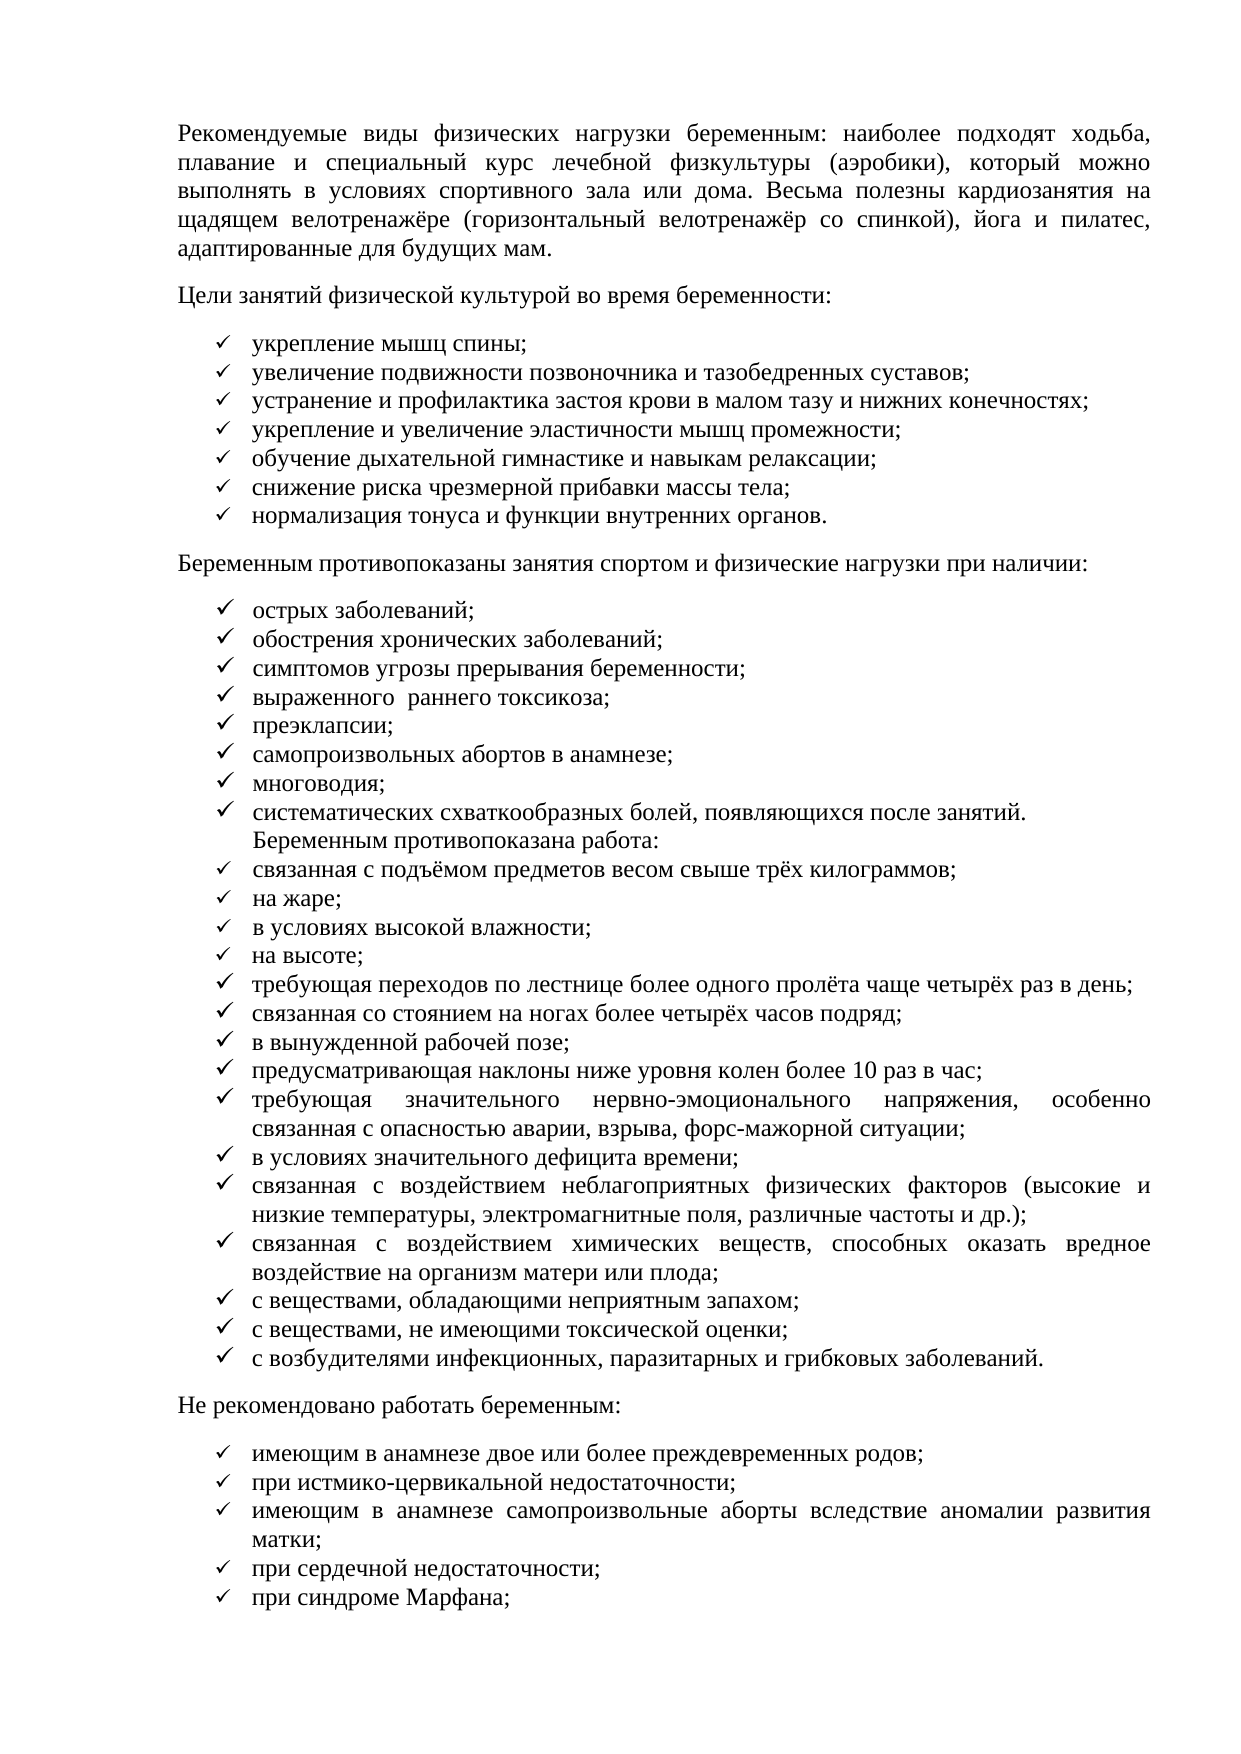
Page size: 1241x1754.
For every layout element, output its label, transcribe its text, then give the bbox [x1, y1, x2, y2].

text Рекомендуемые виды физических нагрузки беременным: наиболее подходят ходьба, плавание и специальный курс лечебной физкультуры (аэробики), который можно выполнять в условиях спортивного зала или дома. Весьма полезны кардиозанятия на щадящем велотренажёре (горизонтальный велотренажёр со спинкой), йога и пилатес, адаптированные для будущих мам. [177, 118, 1152, 262]
list связанная со стоянием на ногах более четырёх часов подряд; [214, 998, 1152, 1027]
text Цели занятий физической культурой во время беременности: [177, 281, 1152, 309]
list укрепление и увеличение эластичности мышц промежности; [214, 414, 1152, 443]
text Беременным противопоказаны занятия спортом и физические нагрузки при наличии: [177, 548, 1152, 577]
list требующая переходов по лестнице более одного пролёта чаще четырёх раз в день; [214, 969, 1152, 998]
list при истмико-цервикальной недостаточности; [214, 1467, 1152, 1496]
list обучение дыхательной гимнастике и навыкам релаксации; [214, 443, 1152, 472]
list на жаре; [215, 883, 1152, 912]
list увеличение подвижности позвоночника и тазобедренных суставов; [214, 357, 1152, 386]
list симптомов угрозы прерывания беременности; [215, 653, 1152, 682]
list в условиях значительного дефицита времени; [214, 1142, 1152, 1171]
list обострения хронических заболеваний; [215, 624, 1152, 653]
list связанная с подъёмом предметов весом свыше трёх килограммов; [215, 854, 1152, 883]
list с возбудителями инфекционных, паразитарных и грибковых заболеваний. [214, 1343, 1152, 1372]
list Беременным противопоказана работа: [252, 826, 1152, 854]
list преэклапсии; [215, 711, 1152, 739]
list требующая значительного нервно-эмоционального напряжения, особенно связанная с опасностью аварии, взрыва, форс-мажорной ситуации; [214, 1084, 1152, 1142]
list на высоте; [214, 941, 1152, 969]
list при сердечной недостаточности; [214, 1553, 1152, 1582]
list с веществами, не имеющими токсической оценки; [214, 1314, 1152, 1343]
list в условиях высокой влажности; [215, 912, 1152, 941]
list предусматривающая наклоны ниже уровня колен более 10 раз в час; [214, 1056, 1152, 1084]
list при синдроме Марфана; [214, 1582, 1152, 1611]
list острых заболеваний; [215, 596, 1152, 624]
list нормализация тонуса и функции внутренних органов. [214, 501, 1152, 529]
list укрепление мышц спины; [214, 328, 1152, 357]
list систематических схваткообразных болей, появляющихся после занятий. [215, 797, 1152, 826]
list связанная с воздействием химических веществ, способных оказать вредное воздействие на организм матери или плода; [214, 1228, 1152, 1286]
list многоводия; [215, 768, 1152, 797]
list имеющим в анамнезе двое или более преждевременных родов; [214, 1438, 1152, 1467]
text Не рекомендовано работать беременным: [177, 1391, 1152, 1419]
list самопроизвольных абортов в анамнезе; [215, 739, 1152, 768]
list в вынужденной рабочей позе; [214, 1027, 1152, 1056]
list выраженного раннего токсикоза; [215, 682, 1152, 711]
list имеющим в анамнезе самопроизвольные аборты вследствие аномалии развития матки; [214, 1496, 1152, 1553]
list снижение риска чрезмерной прибавки массы тела; [214, 472, 1152, 501]
list устранение и профилактика застоя крови в малом тазу и нижних конечностях; [214, 386, 1152, 414]
list связанная с воздействием неблагоприятных физических факторов (высокие и низкие температуры, электромагнитные поля, различные частоты и др.); [214, 1171, 1152, 1228]
list с веществами, обладающими неприятным запахом; [214, 1286, 1152, 1314]
